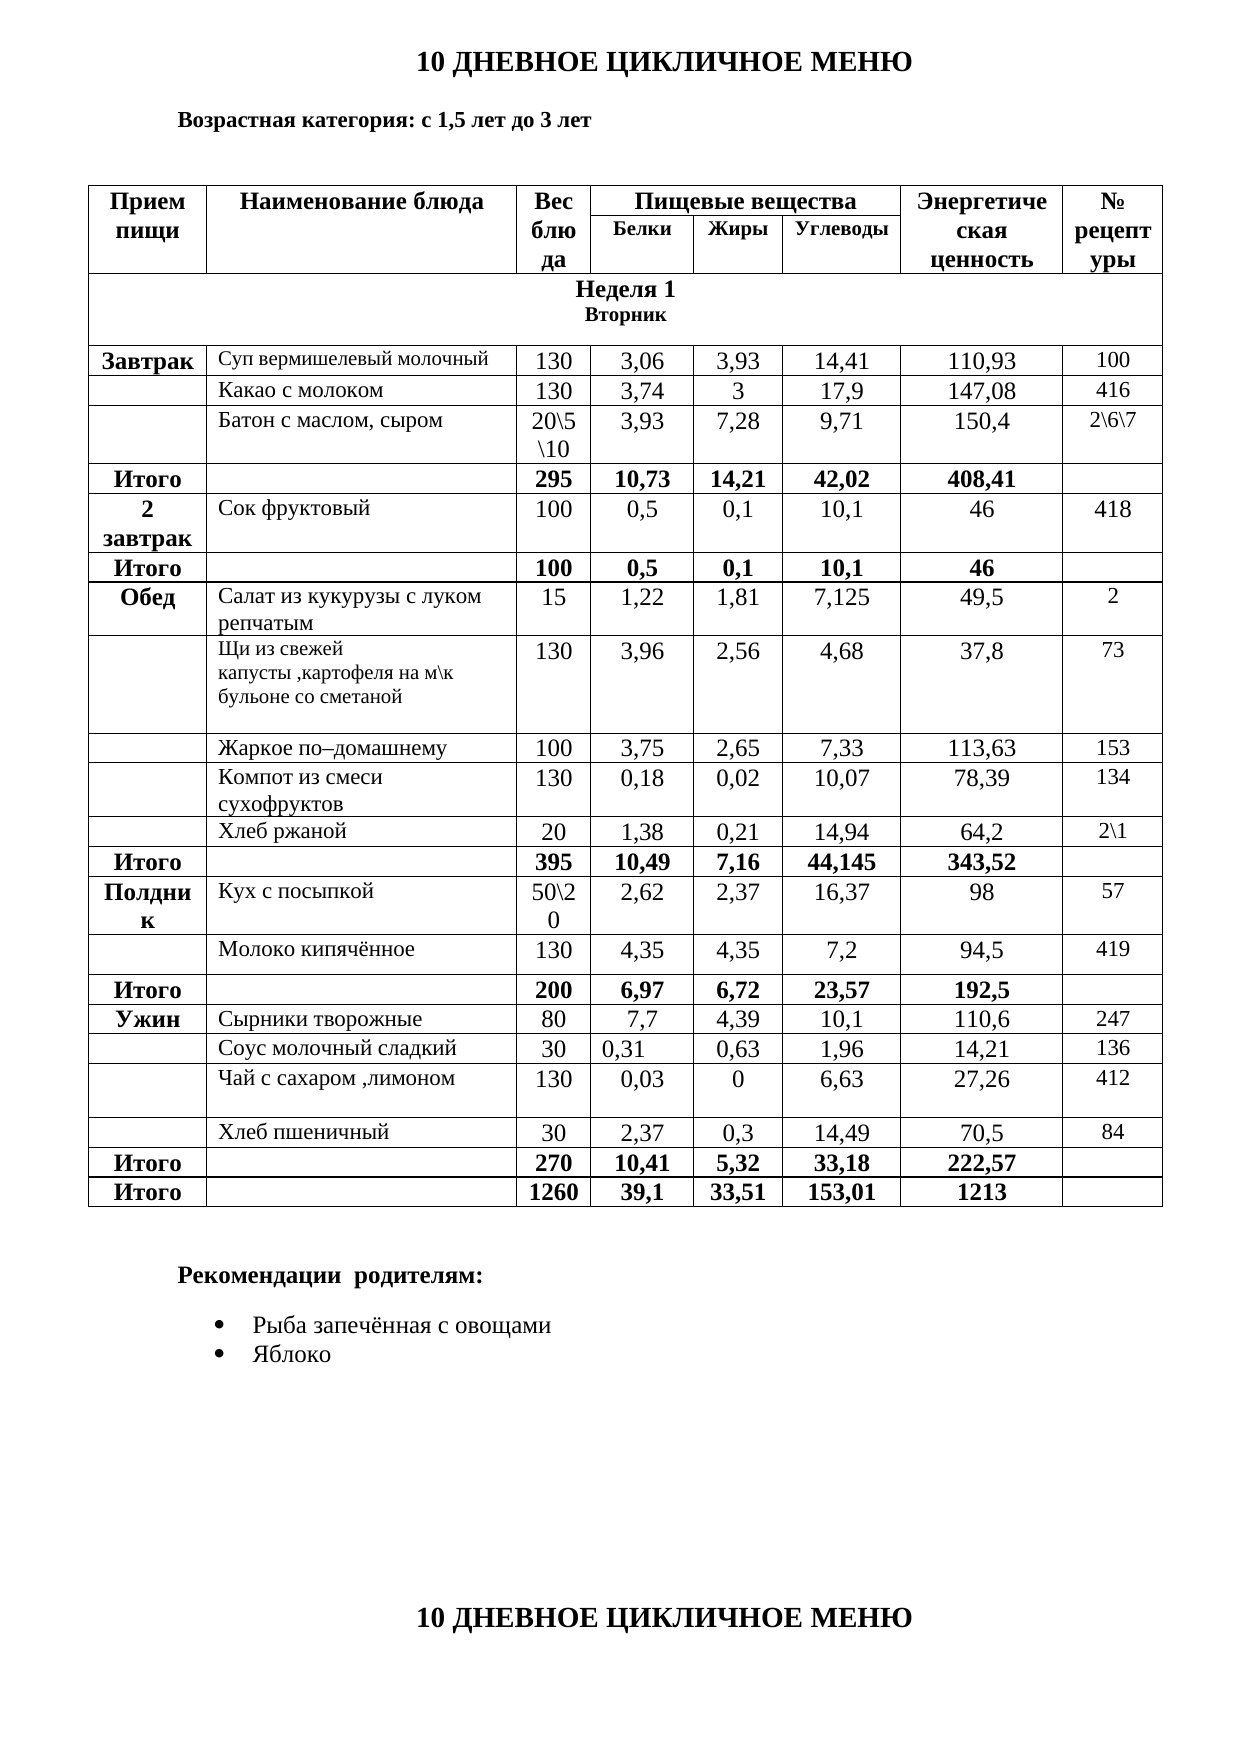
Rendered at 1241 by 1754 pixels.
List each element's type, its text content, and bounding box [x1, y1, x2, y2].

table_cell Кух с посыпкой [207, 877, 516, 934]
table_cell 84 [1063, 1118, 1162, 1147]
table_cell Жаркое по–домашнему [207, 734, 516, 762]
table_cell 2\6\7 [1063, 406, 1162, 463]
table_cell [207, 1178, 516, 1206]
table_cell 20 [517, 817, 590, 846]
table_cell [89, 406, 206, 463]
table_cell 50\20 [517, 877, 590, 934]
table_cell 14,21 [694, 464, 782, 493]
table_cell 1260 [517, 1178, 590, 1206]
table_cell 6,72 [694, 975, 782, 1003]
table_cell 395 [517, 847, 590, 876]
table_cell 7,2 [783, 935, 900, 974]
table_cell [89, 817, 206, 846]
table_header Наименование блюда [207, 186, 516, 273]
text 10 ДНЕВНОЕ ЦИКЛИЧНОЕ МЕНЮ [177, 1600, 1152, 1634]
table_cell [207, 975, 516, 1003]
table_cell 2,37 [694, 877, 782, 934]
table_cell Углеводы [783, 216, 900, 273]
table_cell 110,6 [901, 1005, 1062, 1033]
table_cell 23,57 [783, 975, 900, 1003]
table_cell 9,71 [783, 406, 900, 463]
table_cell 1,22 [591, 583, 693, 635]
table_cell Обед [89, 583, 206, 635]
table_cell 0 [694, 1064, 782, 1117]
table_cell 2\1 [1063, 817, 1162, 846]
table_cell 2,37 [591, 1118, 693, 1147]
table_cell 2 завтрак [89, 494, 206, 552]
table_cell 136 [1063, 1034, 1162, 1063]
table_cell 408,41 [901, 464, 1062, 493]
table_cell Итого [89, 1178, 206, 1206]
table_cell 0,1 [694, 494, 782, 552]
table_cell 134 [1063, 763, 1162, 816]
table_cell 16,37 [783, 877, 900, 934]
table_cell 192,5 [901, 975, 1062, 1003]
table_cell 130 [517, 636, 590, 732]
table_cell 7,125 [783, 583, 900, 635]
table_cell [207, 1148, 516, 1176]
table_cell Щи из свежей капусты ,картофеля на м\к бульоне со сметаной [207, 636, 516, 732]
table_cell 153 [1063, 734, 1162, 762]
table_cell 0,02 [694, 763, 782, 816]
table_cell 78,39 [901, 763, 1062, 816]
table_cell 30 [517, 1118, 590, 1147]
table_cell Белки [591, 216, 693, 273]
table_cell 412 [1063, 1064, 1162, 1117]
table_cell 33,51 [694, 1178, 782, 1206]
text 10 ДНЕВНОЕ ЦИКЛИЧНОЕ МЕНЮ [177, 44, 1152, 78]
table_cell 5,32 [694, 1148, 782, 1176]
text Рекомендации родителям: [177, 1260, 1152, 1289]
table_cell 3,06 [591, 346, 693, 375]
table_cell 100 [1063, 346, 1162, 375]
table_cell 27,26 [901, 1064, 1062, 1117]
table_cell [89, 1034, 206, 1063]
table_cell Итого [89, 847, 206, 876]
table_cell 130 [517, 935, 590, 974]
table_cell [1063, 1178, 1162, 1206]
table_cell Завтрак [89, 346, 206, 375]
table_cell 20\5\10 [517, 406, 590, 463]
table_cell 7,33 [783, 734, 900, 762]
table_cell 46 [901, 553, 1062, 581]
table_cell 2,65 [694, 734, 782, 762]
table_cell 44,145 [783, 847, 900, 876]
text Возрастная категория: с 1,5 лет до 3 лет [177, 106, 1152, 132]
table_cell Хлеб ржаной [207, 817, 516, 846]
table_cell [207, 553, 516, 581]
table_cell Жиры [694, 216, 782, 273]
table_cell 10,1 [783, 1005, 900, 1033]
table_cell [1063, 847, 1162, 876]
table_cell Ужин [89, 1005, 206, 1033]
table_cell [89, 763, 206, 816]
table_cell [1063, 975, 1162, 1003]
table_cell 10,1 [783, 494, 900, 552]
table_cell 0,63 [694, 1034, 782, 1063]
table_cell 1,96 [783, 1034, 900, 1063]
table_cell 2 [1063, 583, 1162, 635]
table_cell 3,96 [591, 636, 693, 732]
table_cell Батон с маслом, сыром [207, 406, 516, 463]
table_cell 0,5 [591, 494, 693, 552]
table_cell 46 [901, 494, 1062, 552]
table_cell 57 [1063, 877, 1162, 934]
table_cell 6,63 [783, 1064, 900, 1117]
table_cell 0,3 [694, 1118, 782, 1147]
table_header Прием пищи [89, 186, 206, 273]
table_cell 10,73 [591, 464, 693, 493]
table_cell Салат из кукурузы с луком репчатым [207, 583, 516, 635]
table_cell 37,8 [901, 636, 1062, 732]
table_header Вес блюда [517, 186, 590, 273]
table_cell 33,18 [783, 1148, 900, 1176]
table_cell 3 [694, 376, 782, 405]
table_cell 270 [517, 1148, 590, 1176]
table_cell 295 [517, 464, 590, 493]
table_cell 4,39 [694, 1005, 782, 1033]
table_cell 3,74 [591, 376, 693, 405]
table_cell Хлеб пшеничный [207, 1118, 516, 1147]
table_cell Итого [89, 553, 206, 581]
table_cell [207, 847, 516, 876]
table_cell 3,93 [694, 346, 782, 375]
table_cell 49,5 [901, 583, 1062, 635]
table_cell Итого [89, 1148, 206, 1176]
table_cell 39,1 [591, 1178, 693, 1206]
table_cell 100 [517, 553, 590, 581]
list Яблоко [215, 1339, 1152, 1367]
table_cell 113,63 [901, 734, 1062, 762]
table_cell Итого [89, 464, 206, 493]
table_cell Неделя 1 Вторник [89, 274, 1162, 345]
table_cell 0,03 [591, 1064, 693, 1117]
table_cell [1063, 464, 1162, 493]
table_cell 10,1 [783, 553, 900, 581]
table_cell 10,49 [591, 847, 693, 876]
table_cell 147,08 [901, 376, 1062, 405]
table_cell 2,56 [694, 636, 782, 732]
table_cell Суп вермишелевый молочный [207, 346, 516, 375]
list Рыба запечённая с овощами [215, 1310, 1152, 1339]
table_cell [89, 935, 206, 974]
table_cell 14,94 [783, 817, 900, 846]
table_cell [89, 1118, 206, 1147]
table_cell 343,52 [901, 847, 1062, 876]
table_cell 0,1 [694, 553, 782, 581]
table_cell 14,49 [783, 1118, 900, 1147]
table_cell 7,16 [694, 847, 782, 876]
table_cell Молоко кипячённое [207, 935, 516, 974]
table_header № рецептуры [1063, 186, 1162, 273]
table_cell Чай с сахаром ,лимоном [207, 1064, 516, 1117]
table_cell Какао с молоком [207, 376, 516, 405]
table_cell 247 [1063, 1005, 1162, 1033]
table_cell 200 [517, 975, 590, 1003]
table_cell [1063, 553, 1162, 581]
table_cell 10,41 [591, 1148, 693, 1176]
table_cell 100 [517, 734, 590, 762]
table_cell 1,81 [694, 583, 782, 635]
table_cell 100 [517, 494, 590, 552]
table_cell [207, 464, 516, 493]
table_cell Компот из смеси сухофруктов [207, 763, 516, 816]
table_cell 15 [517, 583, 590, 635]
table_cell 7,28 [694, 406, 782, 463]
table_cell 80 [517, 1005, 590, 1033]
table_cell 418 [1063, 494, 1162, 552]
table_cell Соус молочный сладкий [207, 1034, 516, 1063]
table_cell 17,9 [783, 376, 900, 405]
table_cell 4,35 [694, 935, 782, 974]
table_cell 70,5 [901, 1118, 1062, 1147]
table_cell 1213 [901, 1178, 1062, 1206]
table_cell [89, 636, 206, 732]
table_cell Сок фруктовый [207, 494, 516, 552]
table_cell Итого [89, 975, 206, 1003]
table_cell [89, 734, 206, 762]
table_cell 30 [517, 1034, 590, 1063]
table_cell 6,97 [591, 975, 693, 1003]
table_header Пищевые вещества [591, 186, 900, 215]
table_cell 42,02 [783, 464, 900, 493]
table_cell 3,75 [591, 734, 693, 762]
table_cell 4,68 [783, 636, 900, 732]
table_cell [89, 376, 206, 405]
table_cell 4,35 [591, 935, 693, 974]
table_cell 0,31 [591, 1034, 693, 1063]
table_cell 130 [517, 346, 590, 375]
table_cell 94,5 [901, 935, 1062, 974]
table_cell Полдник [89, 877, 206, 934]
table_cell 419 [1063, 935, 1162, 974]
table_cell Сырники творожные [207, 1005, 516, 1033]
table_cell 153,01 [783, 1178, 900, 1206]
table_cell 1,38 [591, 817, 693, 846]
table_cell 3,93 [591, 406, 693, 463]
table_cell 130 [517, 1064, 590, 1117]
table_cell 130 [517, 763, 590, 816]
table_cell 7,7 [591, 1005, 693, 1033]
table_cell 150,4 [901, 406, 1062, 463]
table_cell 0,5 [591, 553, 693, 581]
table_cell 98 [901, 877, 1062, 934]
table_cell 64,2 [901, 817, 1062, 846]
table_cell 416 [1063, 376, 1162, 405]
table_cell 14,21 [901, 1034, 1062, 1063]
table_cell 222,57 [901, 1148, 1062, 1176]
table_cell 73 [1063, 636, 1162, 732]
table_cell 10,07 [783, 763, 900, 816]
table_cell 0,18 [591, 763, 693, 816]
table_cell 110,93 [901, 346, 1062, 375]
table_cell [1063, 1148, 1162, 1176]
table_cell 0,21 [694, 817, 782, 846]
table_cell 14,41 [783, 346, 900, 375]
table_header Энергетическая ценность [901, 186, 1062, 273]
table_cell 2,62 [591, 877, 693, 934]
table_cell [89, 1064, 206, 1117]
table_cell 130 [517, 376, 590, 405]
